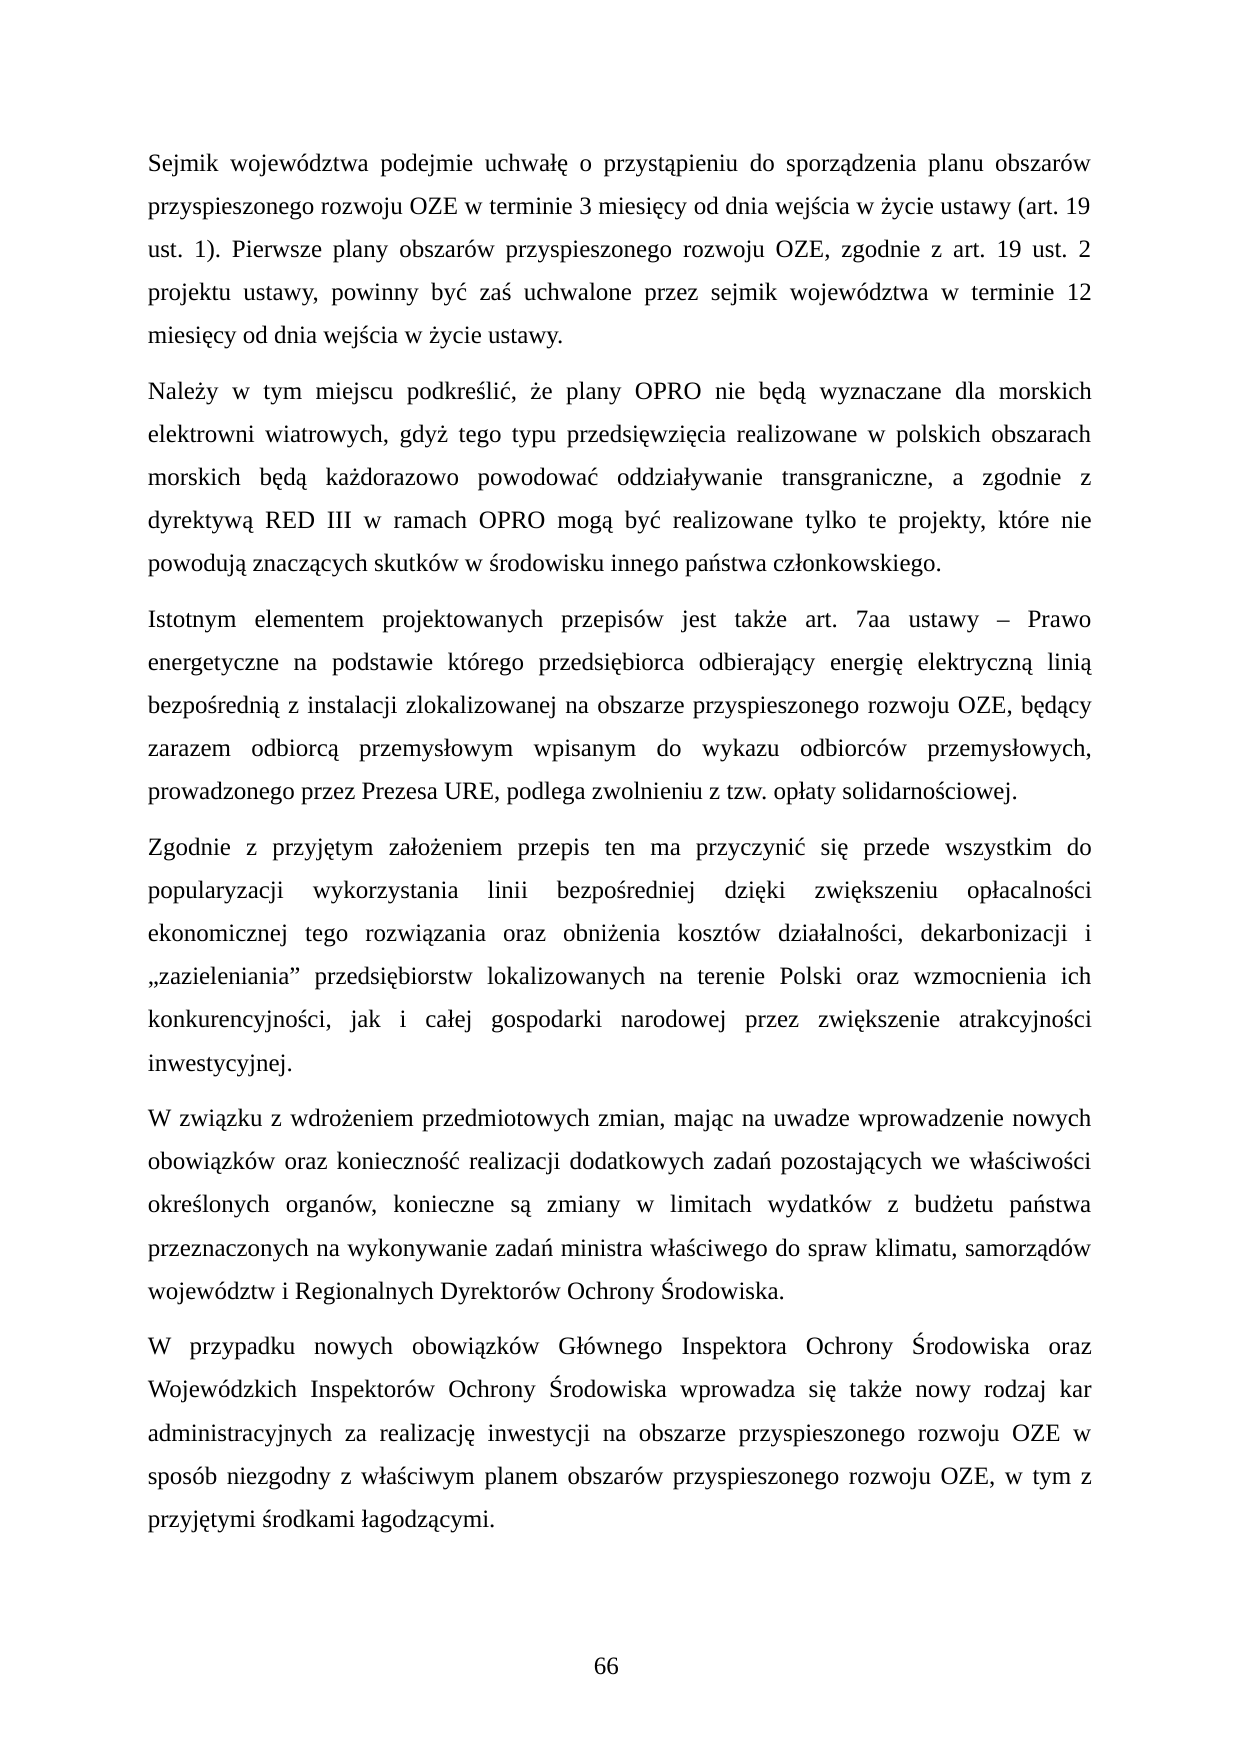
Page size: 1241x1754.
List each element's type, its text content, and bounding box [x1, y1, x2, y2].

text W przypadku nowych obowiązków Głównego Inspektora Ochrony Środowiska oraz Wojewódzkich Inspektorów Ochrony Środowiska wprowadza się także nowy rodzaj kar administracyjnych za realizację inwestycji na obszarze przyspieszonego rozwoju OZE w sposób niezgodny z właściwym planem obszarów przyspieszonego rozwoju OZE, w tym z przyjętymi środkami łagodzącymi. [148, 1331, 1092, 1533]
text Należy w tym miejscu podkreślić, że plany OPRO nie będą wyznaczane dla morskich elektrowni wiatrowych, gdyż tego typu przedsięwzięcia realizowane w polskich obszarach morskich będą każdorazowo powodować oddziaływanie transgraniczne, a zgodnie z dyrektywą RED III w ramach OPRO mogą być realizowane tylko te projekty, które nie powodują znaczących skutków w środowisku innego państwa członkowskiego. [148, 376, 1092, 577]
text Zgodnie z przyjętym założeniem przepis ten ma przyczynić się przede wszystkim do popularyzacji wykorzystania linii bezpośredniej dzięki zwiększeniu opłacalności ekonomicznej tego rozwiązania oraz obniżenia kosztów działalności, dekarbonizacji i „zazieleniania” przedsiębiorstw lokalizowanych na terenie Polski oraz wzmocnienia ich konkurencyjności, jak i całej gospodarki narodowej przez zwiększenie atrakcyjności inwestycyjnej. [148, 832, 1092, 1076]
text Sejmik województwa podejmie uchwałę o przystąpieniu do sporządzenia planu obszarów przyspieszonego rozwoju OZE w terminie 3 miesięcy od dnia wejścia w życie ustawy (art. 19 ust. 1). Pierwsze plany obszarów przyspieszonego rozwoju OZE, zgodnie z art. 19 ust. 2 projektu ustawy, powinny być zaś uchwalone przez sejmik województwa w terminie 12 miesięcy od dnia wejścia w życie ustawy. [148, 148, 1092, 349]
text Istotnym elementem projektowanych przepisów jest także art. 7aa ustawy – Prawo energetyczne na podstawie którego przedsiębiorca odbierający energię elektryczną linią bezpośrednią z instalacji zlokalizowanej na obszarze przyspieszonego rozwoju OZE, będący zarazem odbiorcą przemysłowym wpisanym do wykazu odbiorców przemysłowych, prowadzonego przez Prezesa URE, podlega zwolnieniu z tzw. opłaty solidarnościowej. [148, 604, 1092, 805]
text W związku z wdrożeniem przedmiotowych zmian, mając na uwadze wprowadzenie nowych obowiązków oraz konieczność realizacji dodatkowych zadań pozostających we właściwości określonych organów, konieczne są zmiany w limitach wydatków z budżetu państwa przeznaczonych na wykonywanie zadań ministra właściwego do spraw klimatu, samorządów województw i Regionalnych Dyrektorów Ochrony Środowiska. [148, 1103, 1092, 1304]
